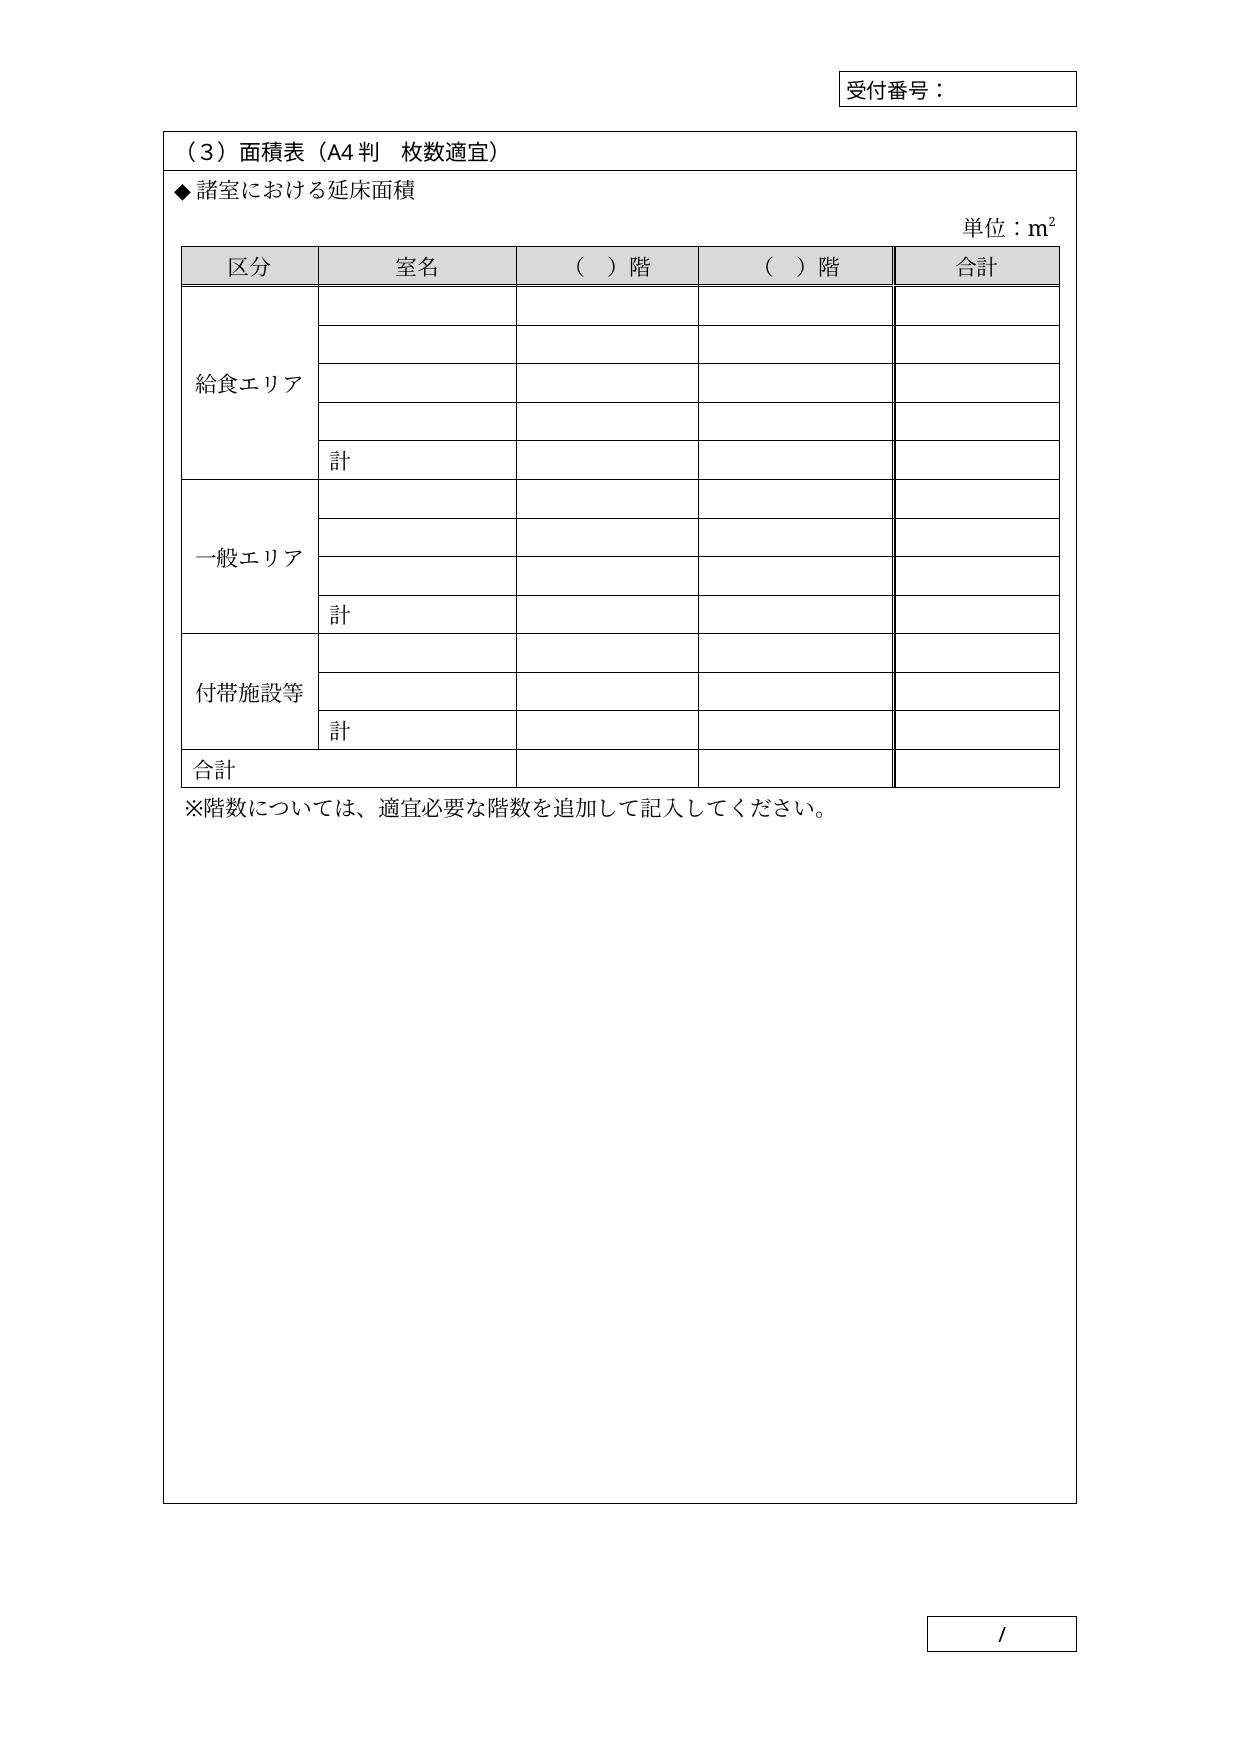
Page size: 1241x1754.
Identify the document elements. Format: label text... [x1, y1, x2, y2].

table_cell （３）面積表（A4判 枚数適宜） [164, 132, 1076, 169]
table_cell ◆ 諸室における延床面積 単位：m2 ※階数については、適宜必要な階数を追加して記入してください。 [164, 171, 1076, 1502]
